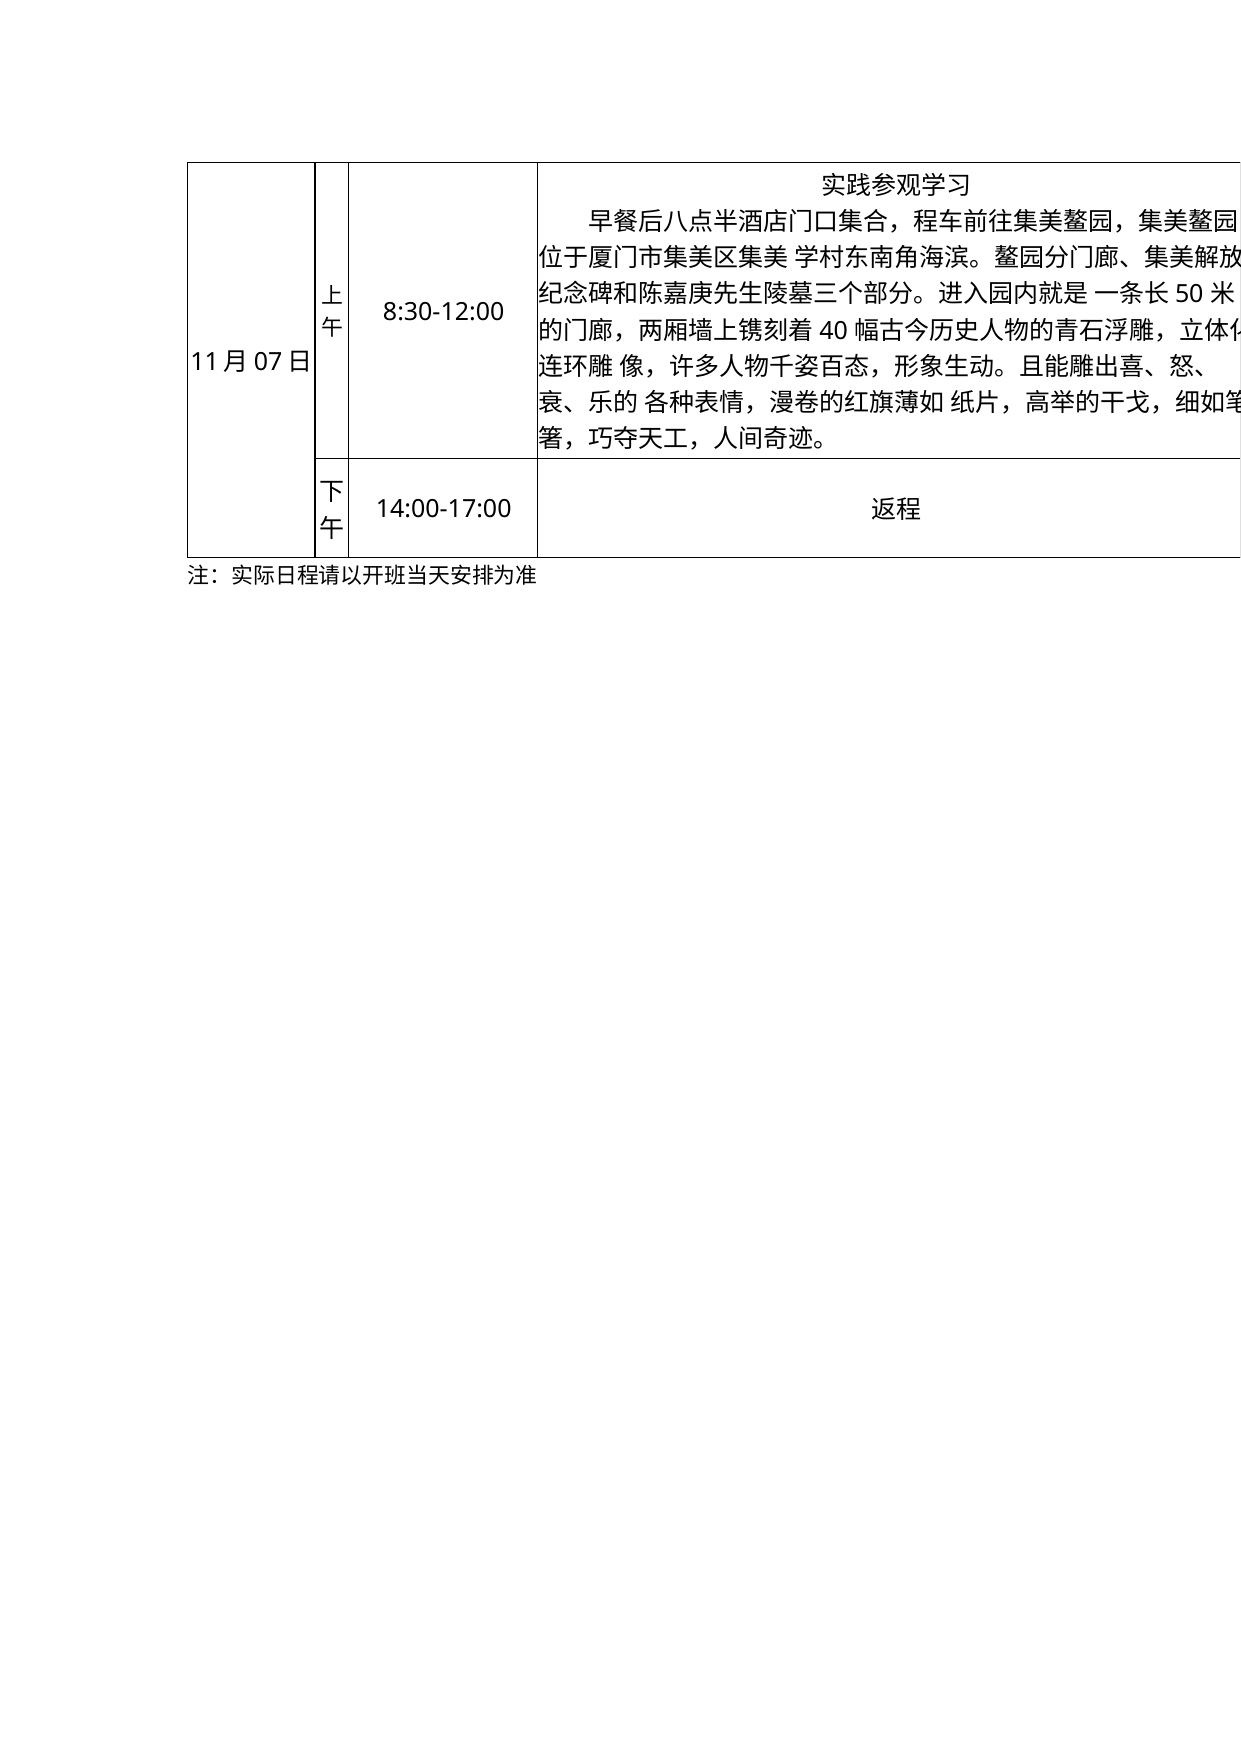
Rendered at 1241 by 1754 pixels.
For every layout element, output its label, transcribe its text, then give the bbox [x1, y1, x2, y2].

table_cell 上午 [316, 163, 348, 458]
text 注：实际日程请以开班当天安排为准 [187, 558, 1053, 591]
table_cell 14:00-17:00 [349, 459, 537, 557]
table_cell 8:30-12:00 [349, 163, 537, 458]
table_cell 下午 [316, 459, 348, 557]
table_cell 返程 [538, 459, 1240, 557]
table_cell 11月07日 [188, 163, 314, 557]
table_cell 实践参观学习 早餐后八点半酒店门口集合，程车前往集美鳌园，集美鳌园位于厦门市集美区集美 学村东南角海滨。鳌园分门廊、集美解放纪念碑和陈嘉庚先生陵墓三个部分。进入园内就是 一条长 50 米的门廊，两厢墙上镌刻着 40 幅古今历史人物的青石浮雕，立体化连环雕 像，许多人物千姿百态，形象生动。且能雕出喜、怒、衰、乐的 各种表情，漫卷的红旗薄如 纸片，高举的干戈，细如笔箸，巧夺天工，人间奇迹。 [538, 163, 1240, 458]
